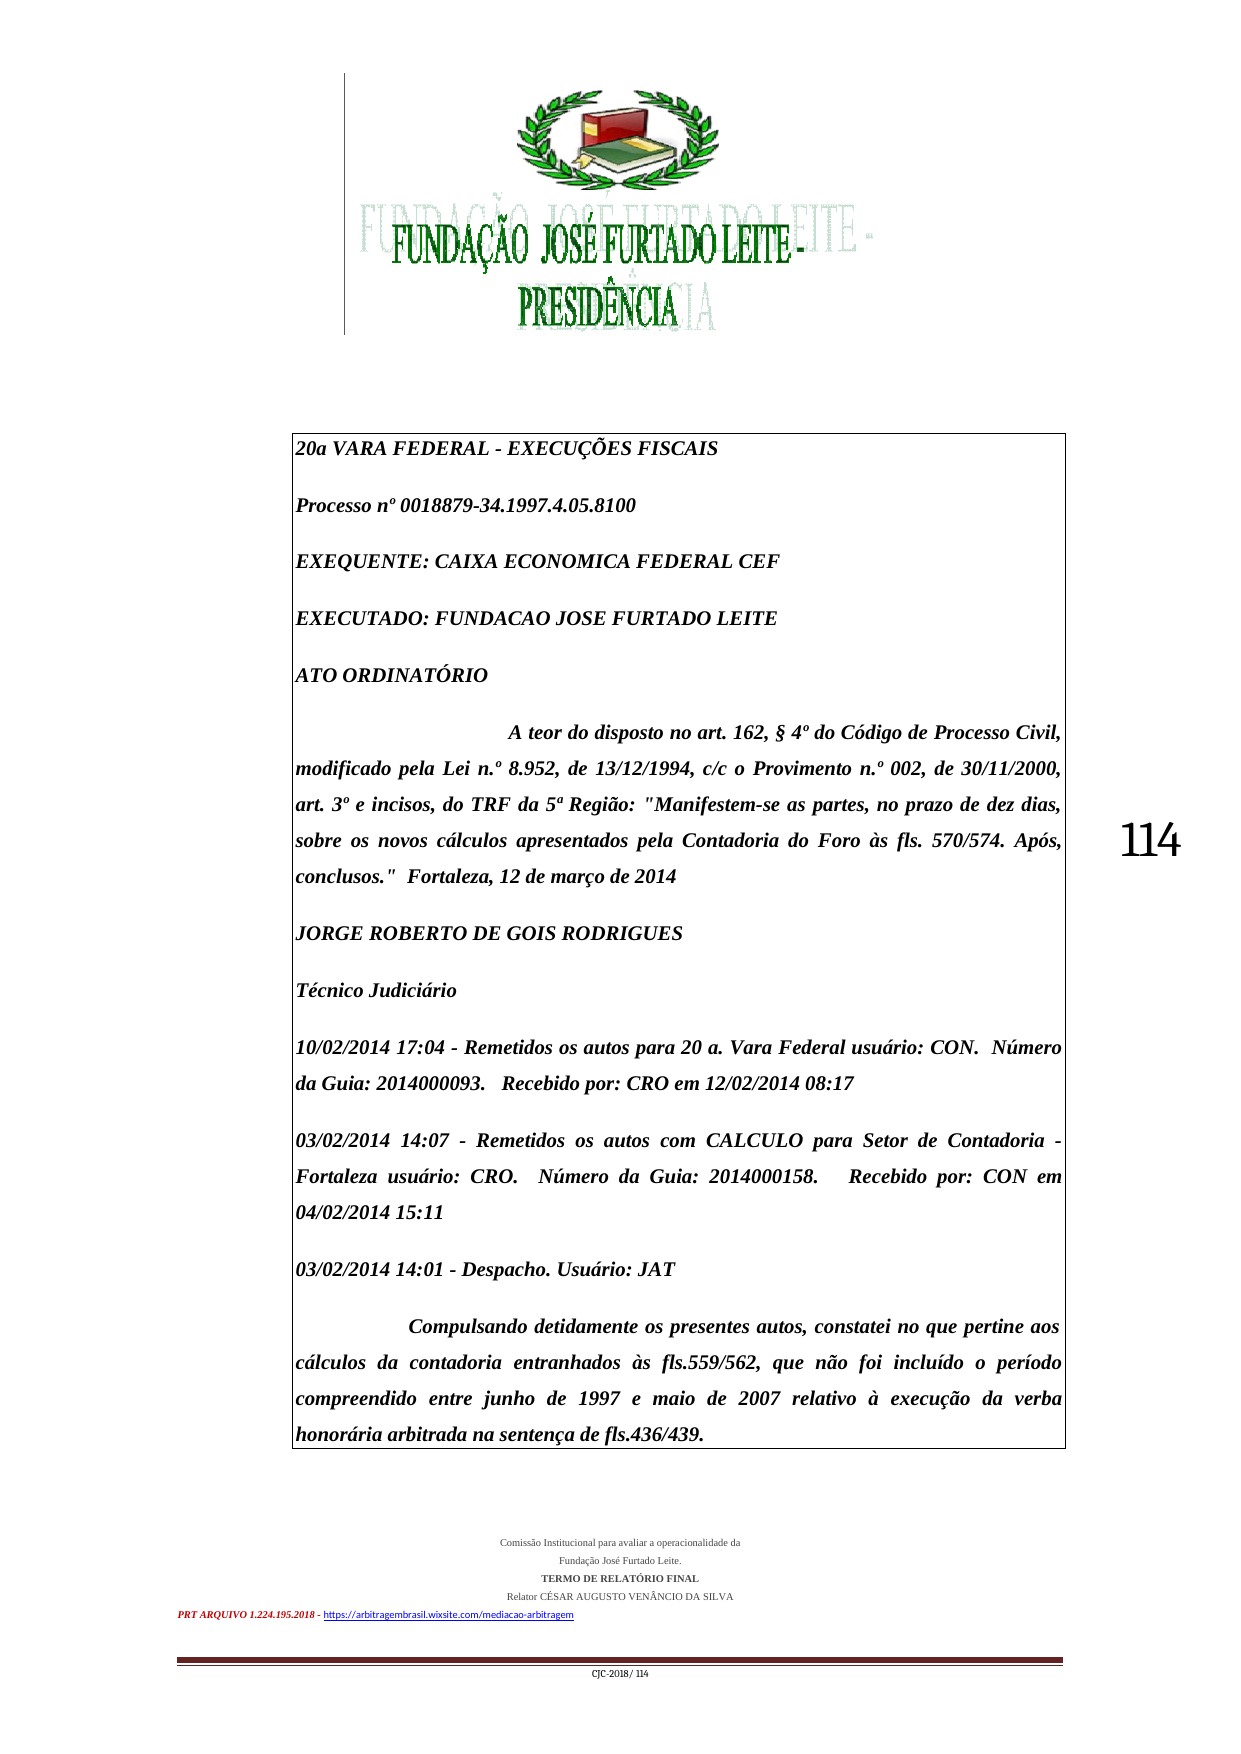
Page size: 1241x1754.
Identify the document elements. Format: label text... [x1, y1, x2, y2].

text JORGE ROBERTO DE GOIS RODRIGUES [293, 918, 1065, 945]
text 10/02/2014 17:04 - Remetidos os autos para 20 a. Vara Federal usuário: CON. Número da Guia: 2014000093. Recebido por: CRO em 12/02/2014 08:17 [293, 1032, 1065, 1095]
text EXECUTADO: FUNDACAO JOSE FURTADO LEITE [293, 603, 1065, 630]
text Técnico Judiciário [293, 975, 1065, 1002]
text EXEQUENTE: CAIXA ECONOMICA FEDERAL CEF [293, 546, 1065, 573]
text 03/02/2014 14:01 - Despacho. Usuário: JAT [293, 1254, 1065, 1281]
text ATO ORDINATÓRIO [293, 660, 1065, 687]
text Compulsando detidamente os presentes autos, constatei no que pertine aos cálculos da contadoria entranhados às fls.559/562, que não foi incluído o período compreendido entre junho de 1997 e maio de 2007 relativo à execução da verba honorária arbitrada na sentença de fls.436/439. [293, 1311, 1065, 1448]
text Processo nº 0018879-34.1997.4.05.8100 [293, 489, 1065, 517]
picture [344, 73, 896, 342]
text 03/02/2014 14:07 - Remetidos os autos com CALCULO para Setor de Contadoria -Fortaleza usuário: CRO. Número da Guia: 2014000158. Recebido por: CON em 04/02/2014 15:11 [293, 1125, 1065, 1224]
text A teor do disposto no art. 162, § 4º do Código de Processo Civil, modificado pela Lei n.º 8.952, de 13/12/1994, c/c o Provimento n.º 002, de 30/11/2000, art. 3º e incisos, do TRF da 5ª Região: "Manifestem-se as partes, no prazo de dez dias, sobre os novos cálculos apresentados pela Contadoria do Foro às fls. 570/574. Após, conclusos." Fortaleza, 12 de março de 2014 [293, 717, 1065, 888]
text 20a VARA FEDERAL - EXECUÇÕES FISCAIS [293, 434, 1065, 460]
